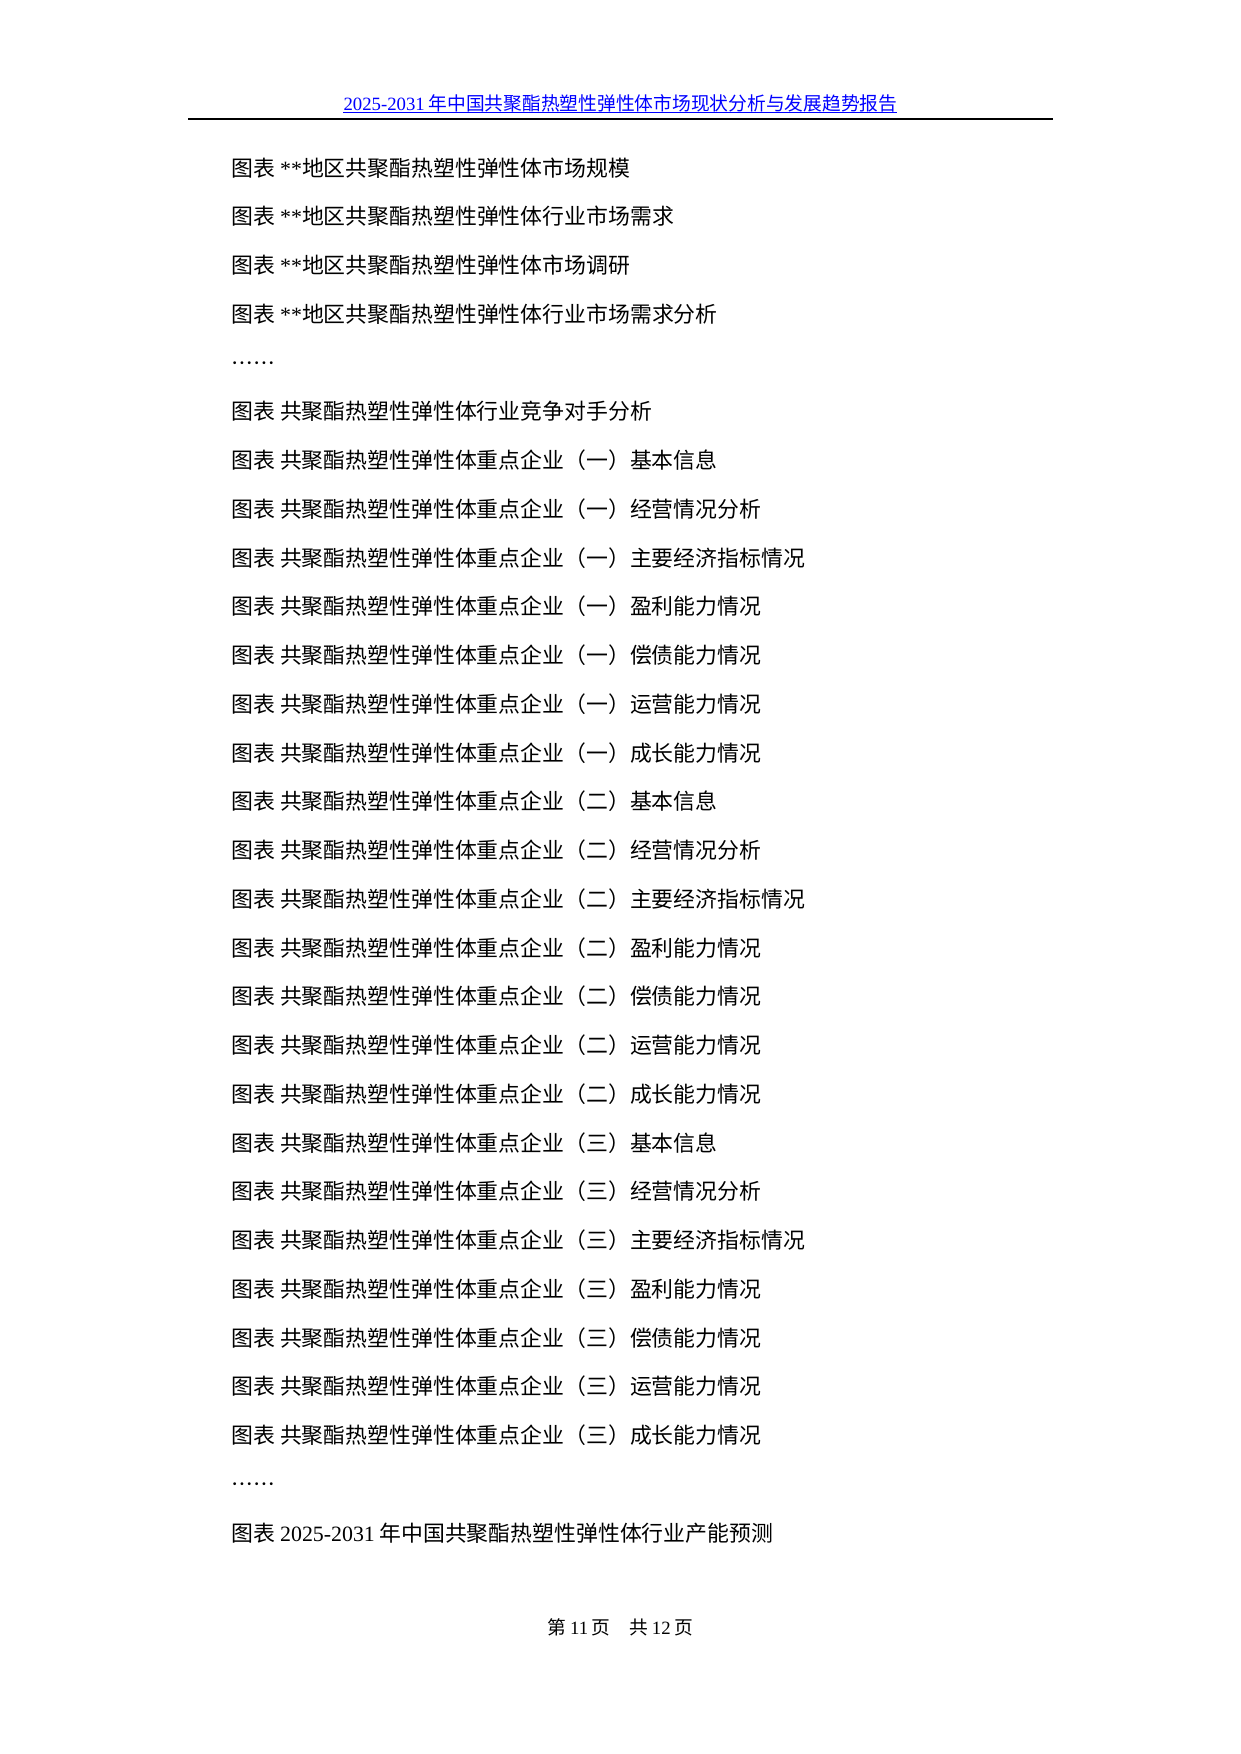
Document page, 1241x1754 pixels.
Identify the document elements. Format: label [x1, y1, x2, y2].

text [187, 150, 1053, 1548]
